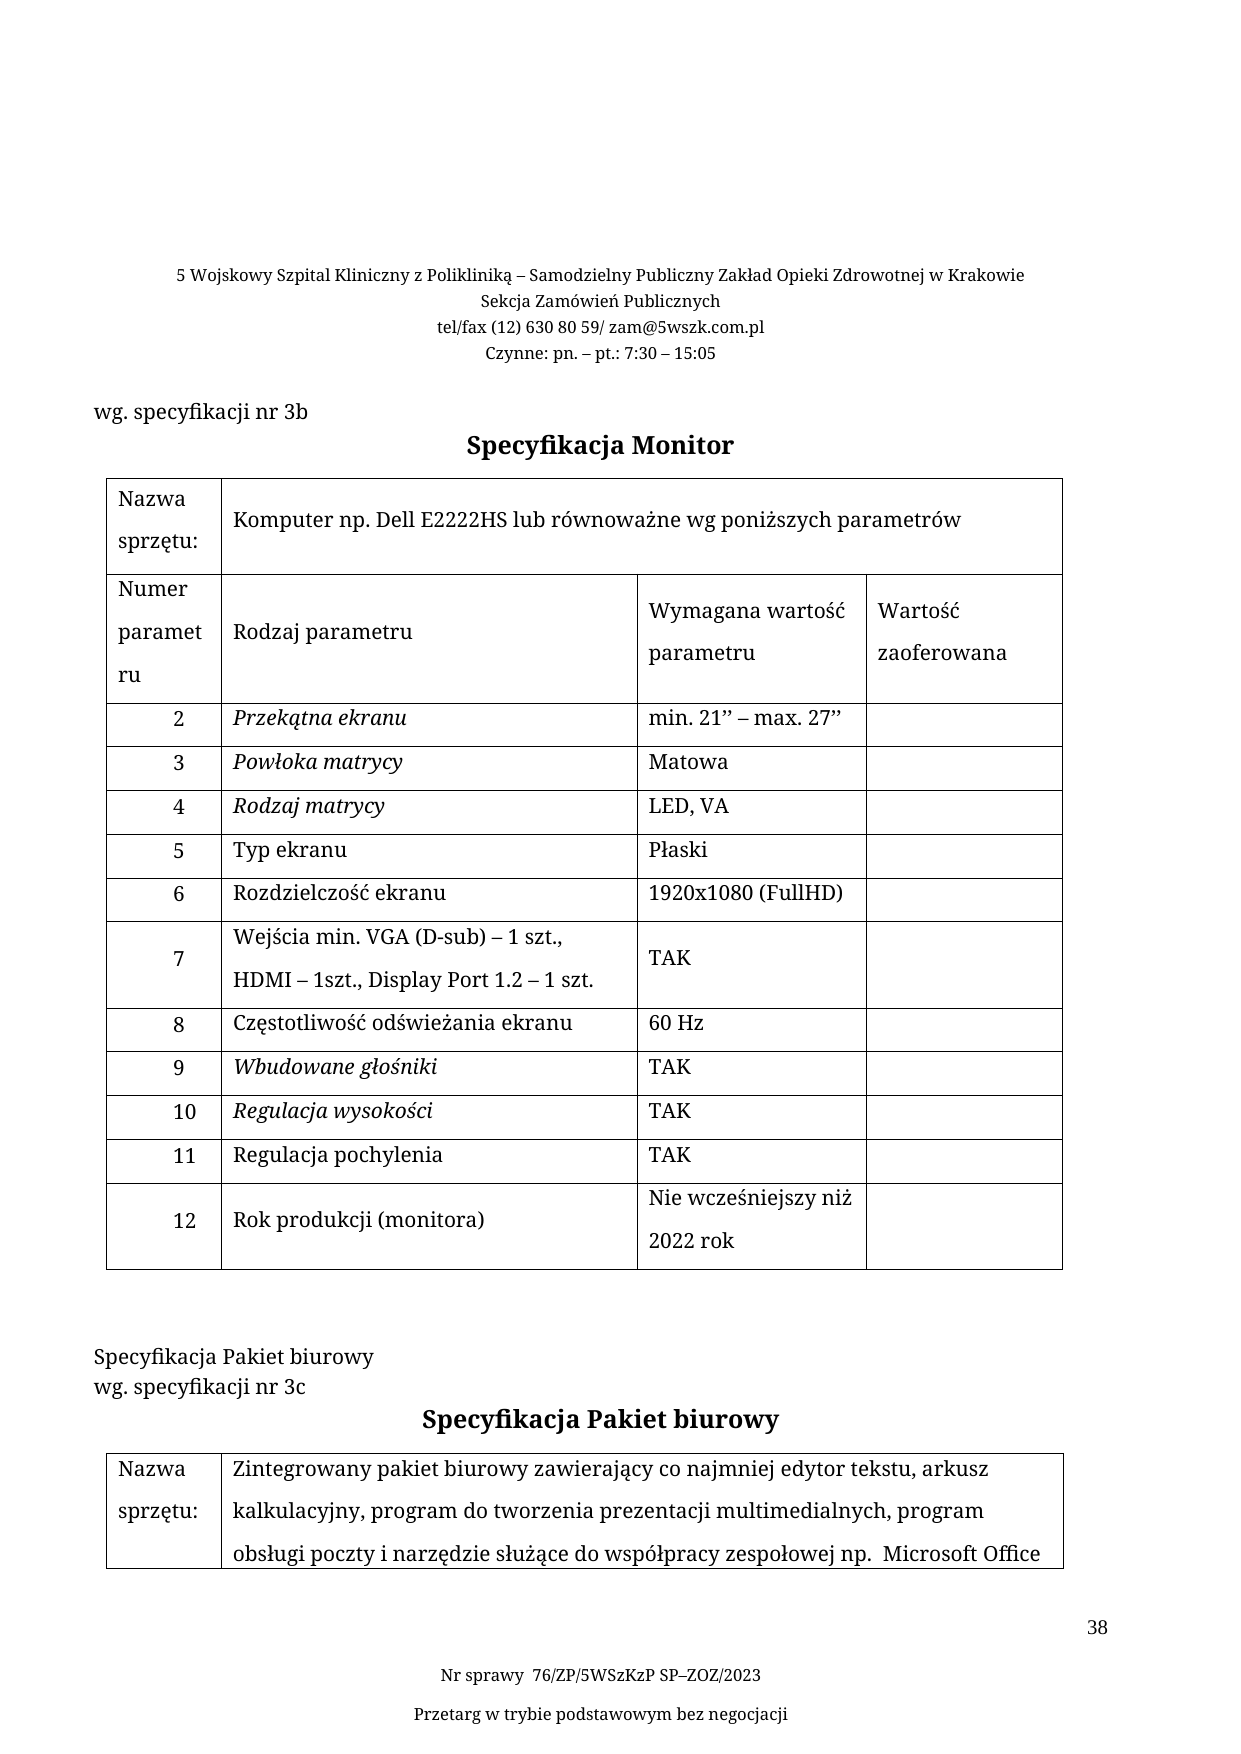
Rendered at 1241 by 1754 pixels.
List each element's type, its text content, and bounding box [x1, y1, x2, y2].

table_cell Numer parametru [107, 575, 221, 702]
table_cell [107, 1009, 221, 1051]
table_cell [867, 835, 1062, 877]
table_cell Rok produkcji (monitora) [222, 1184, 637, 1269]
table_cell Regulacja pochylenia [222, 1140, 637, 1182]
table_cell [107, 1140, 221, 1182]
table_cell TAK [638, 922, 866, 1007]
table_cell Powłoka matrycy [222, 747, 637, 790]
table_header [222, 1454, 1063, 1568]
table_cell [867, 879, 1062, 921]
table_cell TAK [638, 1140, 866, 1182]
table_cell [867, 922, 1062, 1007]
table_cell Regulacja wysokości [222, 1096, 637, 1139]
table_cell [867, 1009, 1062, 1051]
table_cell [107, 879, 221, 921]
text Specyfikacja Pakiet biurowy [94, 1342, 1107, 1371]
table_cell Rodzaj matrycy [222, 791, 637, 834]
table_cell Rodzaj parametru [222, 575, 637, 702]
table_cell [107, 922, 221, 1007]
table_cell 60 Hz [638, 1009, 866, 1051]
table_cell [107, 1096, 221, 1139]
table_cell Częstotliwość odświeżania ekranu [222, 1009, 637, 1051]
table_cell TAK [638, 1052, 866, 1095]
table_header Nazwa sprzętu: [107, 1454, 221, 1568]
text Specyfikacja Monitor [94, 427, 1107, 461]
table_cell [867, 791, 1062, 834]
table_cell [107, 704, 221, 746]
table_cell [107, 1052, 221, 1095]
text Specyfikacja Pakiet biurowy [94, 1402, 1107, 1436]
table_cell TAK [638, 1096, 866, 1139]
text wg. specyfikacji nr 3b [94, 397, 1107, 426]
table_cell [107, 835, 221, 877]
table_cell Płaski [638, 835, 866, 877]
table_cell Przekątna ekranu [222, 704, 637, 746]
table_cell [867, 1096, 1062, 1139]
table_cell min. 21’’ – max. 27’’ [638, 704, 866, 746]
table_cell [107, 791, 221, 834]
table_header Komputer np. Dell E2222HS lub równoważne wg poniższych parametrów [222, 479, 1062, 573]
table_cell Wymagana wartość parametru [638, 575, 866, 702]
table_cell Wejścia min. VGA (D-sub) – 1 szt., HDMI – 1szt., Display Port 1.2 – 1 szt. [222, 922, 637, 1007]
table_cell [107, 747, 221, 790]
table_cell Typ ekranu [222, 835, 637, 877]
table_cell [867, 1184, 1062, 1269]
table_cell Nie wcześniejszy niż 2022 rok [638, 1184, 866, 1269]
table_cell [867, 704, 1062, 746]
table_cell [107, 1184, 221, 1269]
table_cell LED, VA [638, 791, 866, 834]
table_cell [867, 1052, 1062, 1095]
text wg. specyfikacji nr 3c [94, 1372, 1107, 1401]
table_header Nazwa sprzętu: [107, 479, 221, 573]
table_cell [867, 1140, 1062, 1182]
table_cell Matowa [638, 747, 866, 790]
table_cell [867, 747, 1062, 790]
table_cell 1920x1080 (FullHD) [638, 879, 866, 921]
table_cell Wbudowane głośniki [222, 1052, 637, 1095]
table_cell Rozdzielczość ekranu [222, 879, 637, 921]
table_cell Wartość zaoferowana [867, 575, 1062, 702]
